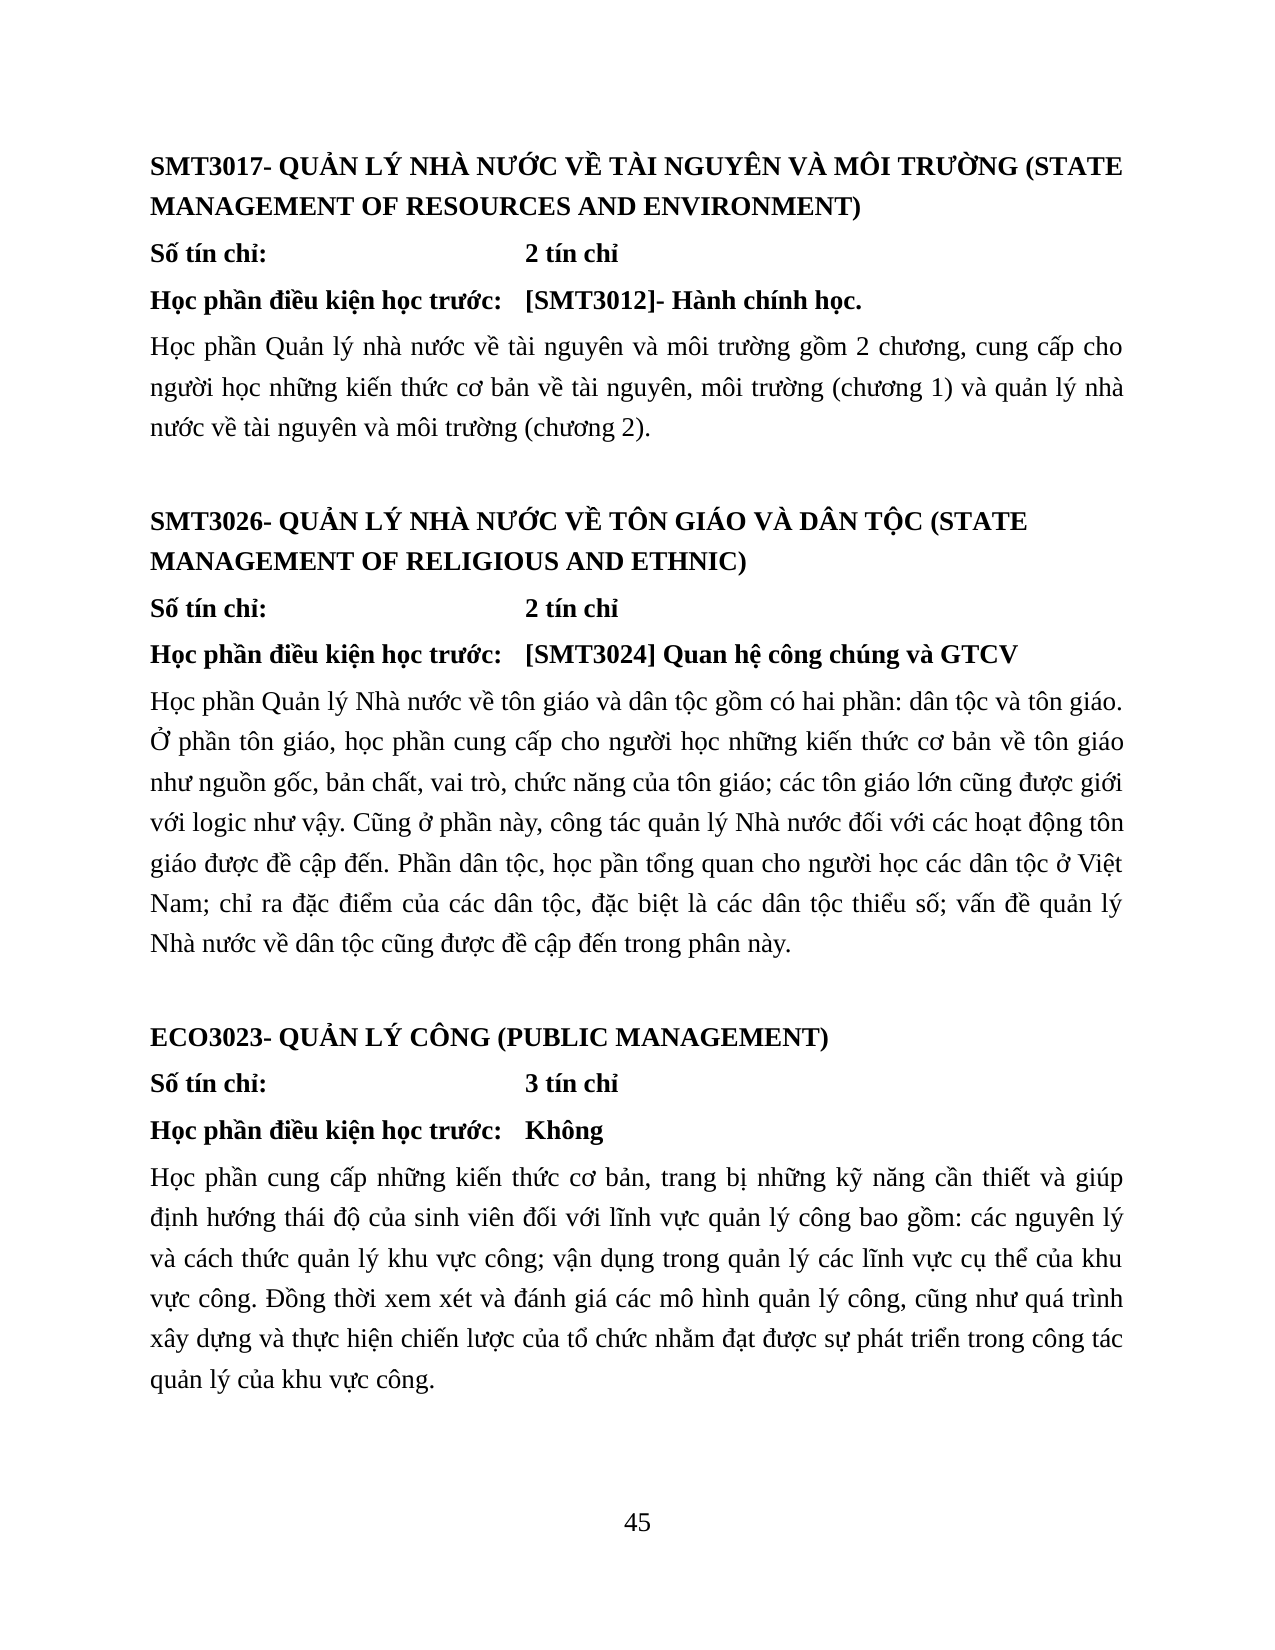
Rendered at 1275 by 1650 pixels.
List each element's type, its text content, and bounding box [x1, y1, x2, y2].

text SMT3017- QUẢN LÝ NHÀ NƯỚC VỀ TÀI NGUYÊN VÀ MÔI TRƯỜNG (STATE MANAGEMENT OF RESOURCES AND ENVIRONMENT) [150, 150, 1125, 222]
text SMT3026- QUẢN LÝ NHÀ NƯỚC VỀ TÔN GIÁO VÀ DÂN TỘC (STATE MANAGEMENT OF RELIGIOUS AND ETHNIC) [150, 504, 1125, 576]
text ECO3023- QUẢN LÝ CÔNG (PUBLIC MANAGEMENT) [150, 1021, 1125, 1052]
text Học phần điều kiện học trước: [SMT3012]- Hành chính học. [150, 284, 1125, 315]
text Số tín chỉ: 2 tín chỉ [150, 592, 1125, 623]
text Học phần cung cấp những kiến thức cơ bản, trang bị những kỹ năng cần thiết và giúp định hướng thái độ của sinh viên đối với lĩnh vực quản lý công bao gồm: các nguyên lý và cách thức quản lý khu vực công; vận dụng trong quản lý các lĩnh vực cụ thể của khu vực công. Đồng thời xem xét và đánh giá các mô hình quản lý công, cũng như quá trình xây dựng và thực hiện chiến lược của tổ chức nhằm đạt được sự phát triển trong công tác quản lý của khu vực công. [150, 1161, 1125, 1394]
text Học phần điều kiện học trước: Không [150, 1114, 1125, 1145]
text Học phần Quản lý Nhà nước về tôn giáo và dân tộc gồm có hai phần: dân tộc và tôn giáo. Ở phần tôn giáo, học phần cung cấp cho người học những kiến thức cơ bản về tôn giáo như nguồn gốc, bản chất, vai trò, chức năng của tôn giáo; các tôn giáo lớn cũng được giới với logic như vậy. Cũng ở phần này, công tác quản lý Nhà nước đối với các hoạt động tôn giáo được đề cập đến. Phần dân tộc, học pần tổng quan cho người học các dân tộc ở Việt Nam; chỉ ra đặc điểm của các dân tộc, đặc biệt là các dân tộc thiểu số; vấn đề quản lý Nhà nước về dân tộc cũng được đề cập đến trong phân này. [150, 685, 1125, 959]
text Học phần điều kiện học trước: [SMT3024] Quan hệ công chúng và GTCV [150, 638, 1125, 669]
text Học phần Quản lý nhà nước về tài nguyên và môi trường gồm 2 chương, cung cấp cho người học những kiến thức cơ bản về tài nguyên, môi trường (chương 1) và quản lý nhà nước về tài nguyên và môi trường (chương 2). [150, 330, 1125, 442]
text Số tín chỉ: 3 tín chỉ [150, 1067, 1125, 1099]
text Số tín chỉ: 2 tín chỉ [150, 237, 1125, 268]
